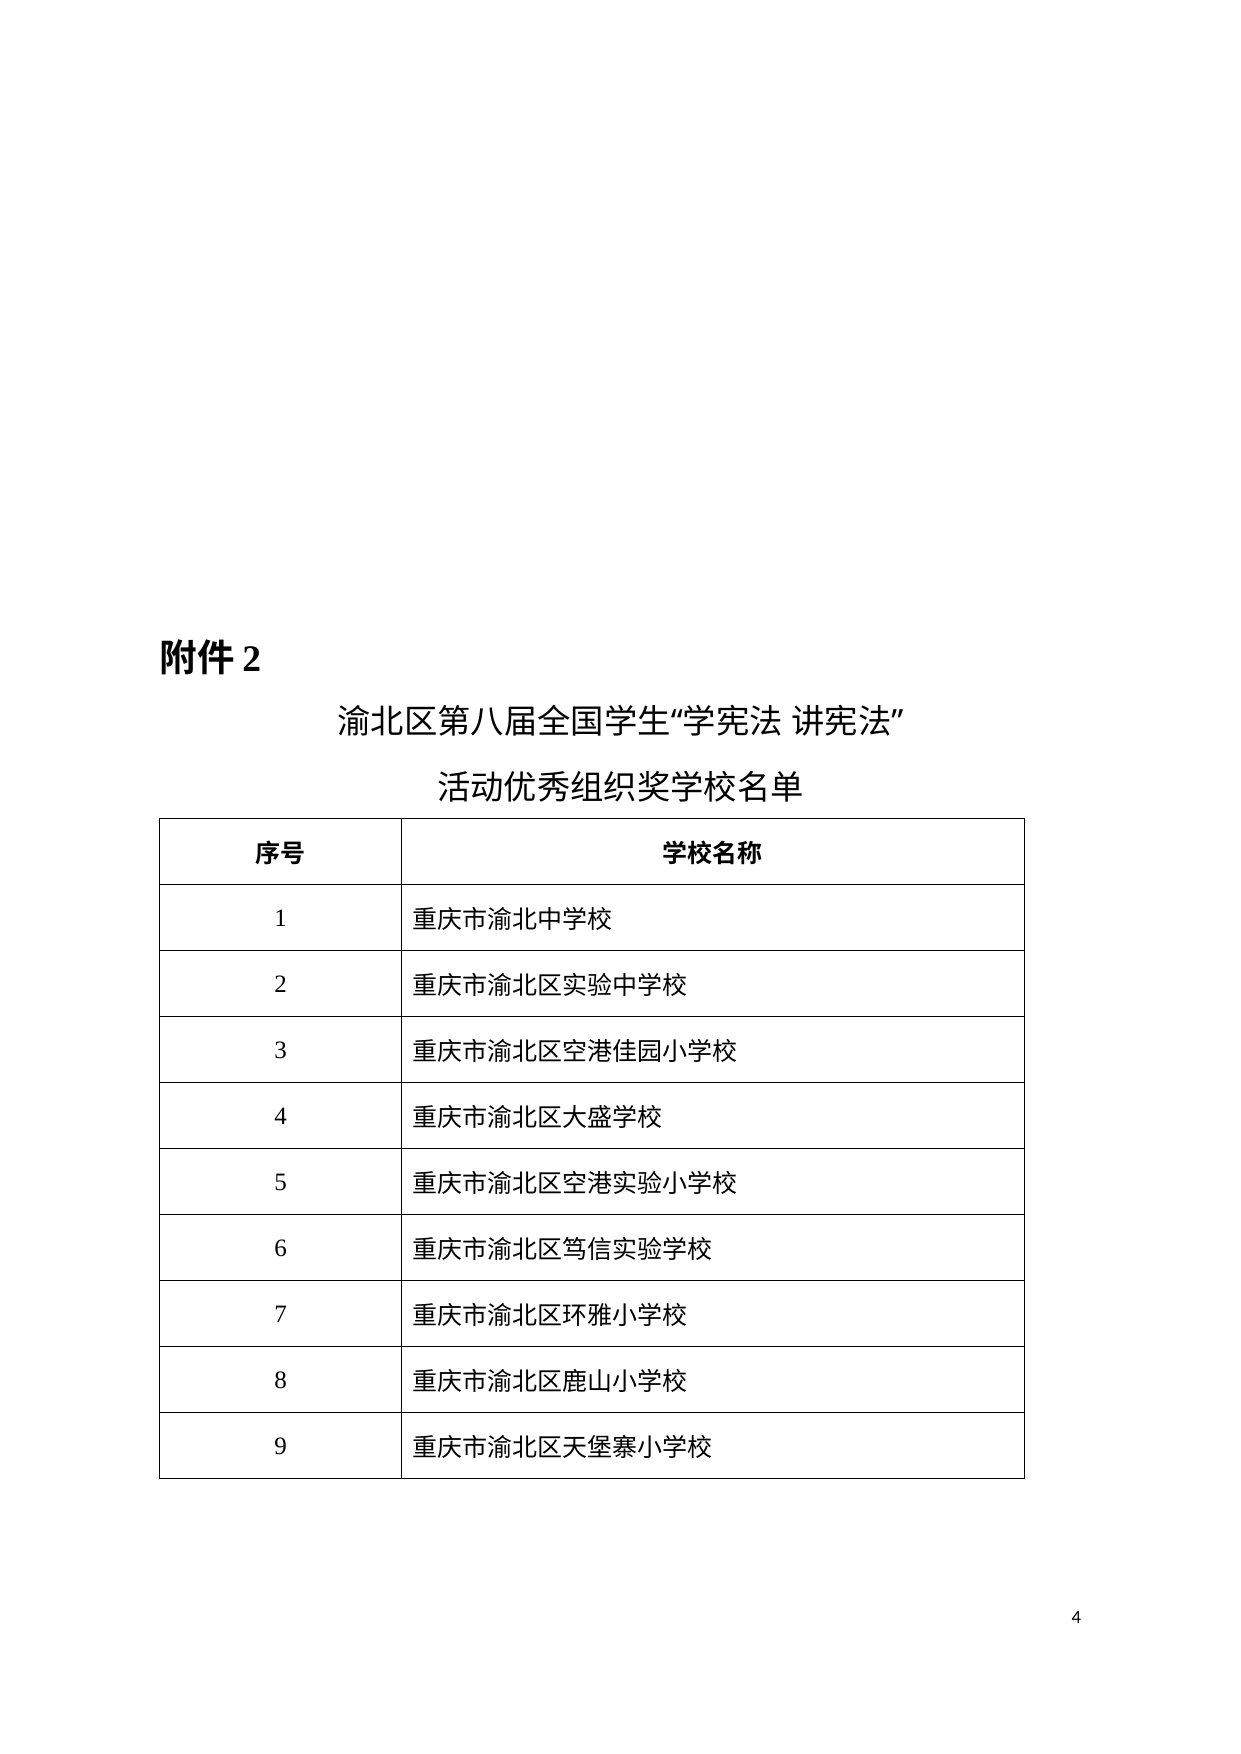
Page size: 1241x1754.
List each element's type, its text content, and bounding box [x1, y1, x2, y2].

table_cell 5 [160, 1149, 401, 1214]
table_cell 重庆市渝北区鹿山小学校 [402, 1347, 1024, 1412]
table_cell 3 [160, 1017, 401, 1082]
table_cell 重庆市渝北区实验中学校 [402, 951, 1024, 1016]
table_header 学校名称 [402, 819, 1024, 884]
table_cell 8 [160, 1347, 401, 1412]
table_cell 重庆市渝北区大盛学校 [402, 1083, 1024, 1148]
table_cell 重庆市渝北区天堡寨小学校 [402, 1413, 1024, 1478]
table_cell 重庆市渝北区空港佳园小学校 [402, 1017, 1024, 1082]
table_cell 重庆市渝北区环雅小学校 [402, 1281, 1024, 1346]
table_header 序号 [160, 819, 401, 884]
table_cell 7 [160, 1281, 401, 1346]
text 附件2 [159, 623, 1081, 688]
table_cell 重庆市渝北区笃信实验学校 [402, 1215, 1024, 1280]
table_cell 重庆市渝北中学校 [402, 885, 1024, 950]
table_cell 重庆市渝北区空港实验小学校 [402, 1149, 1024, 1214]
table_cell 1 [160, 885, 401, 950]
table_cell 4 [160, 1083, 401, 1148]
text 渝北区第八届全国学生“学宪法 讲宪法” [159, 688, 1081, 753]
table_cell 9 [160, 1413, 401, 1478]
text 活动优秀组织奖学校名单 [159, 753, 1081, 818]
table_cell 6 [160, 1215, 401, 1280]
table_cell 2 [160, 951, 401, 1016]
